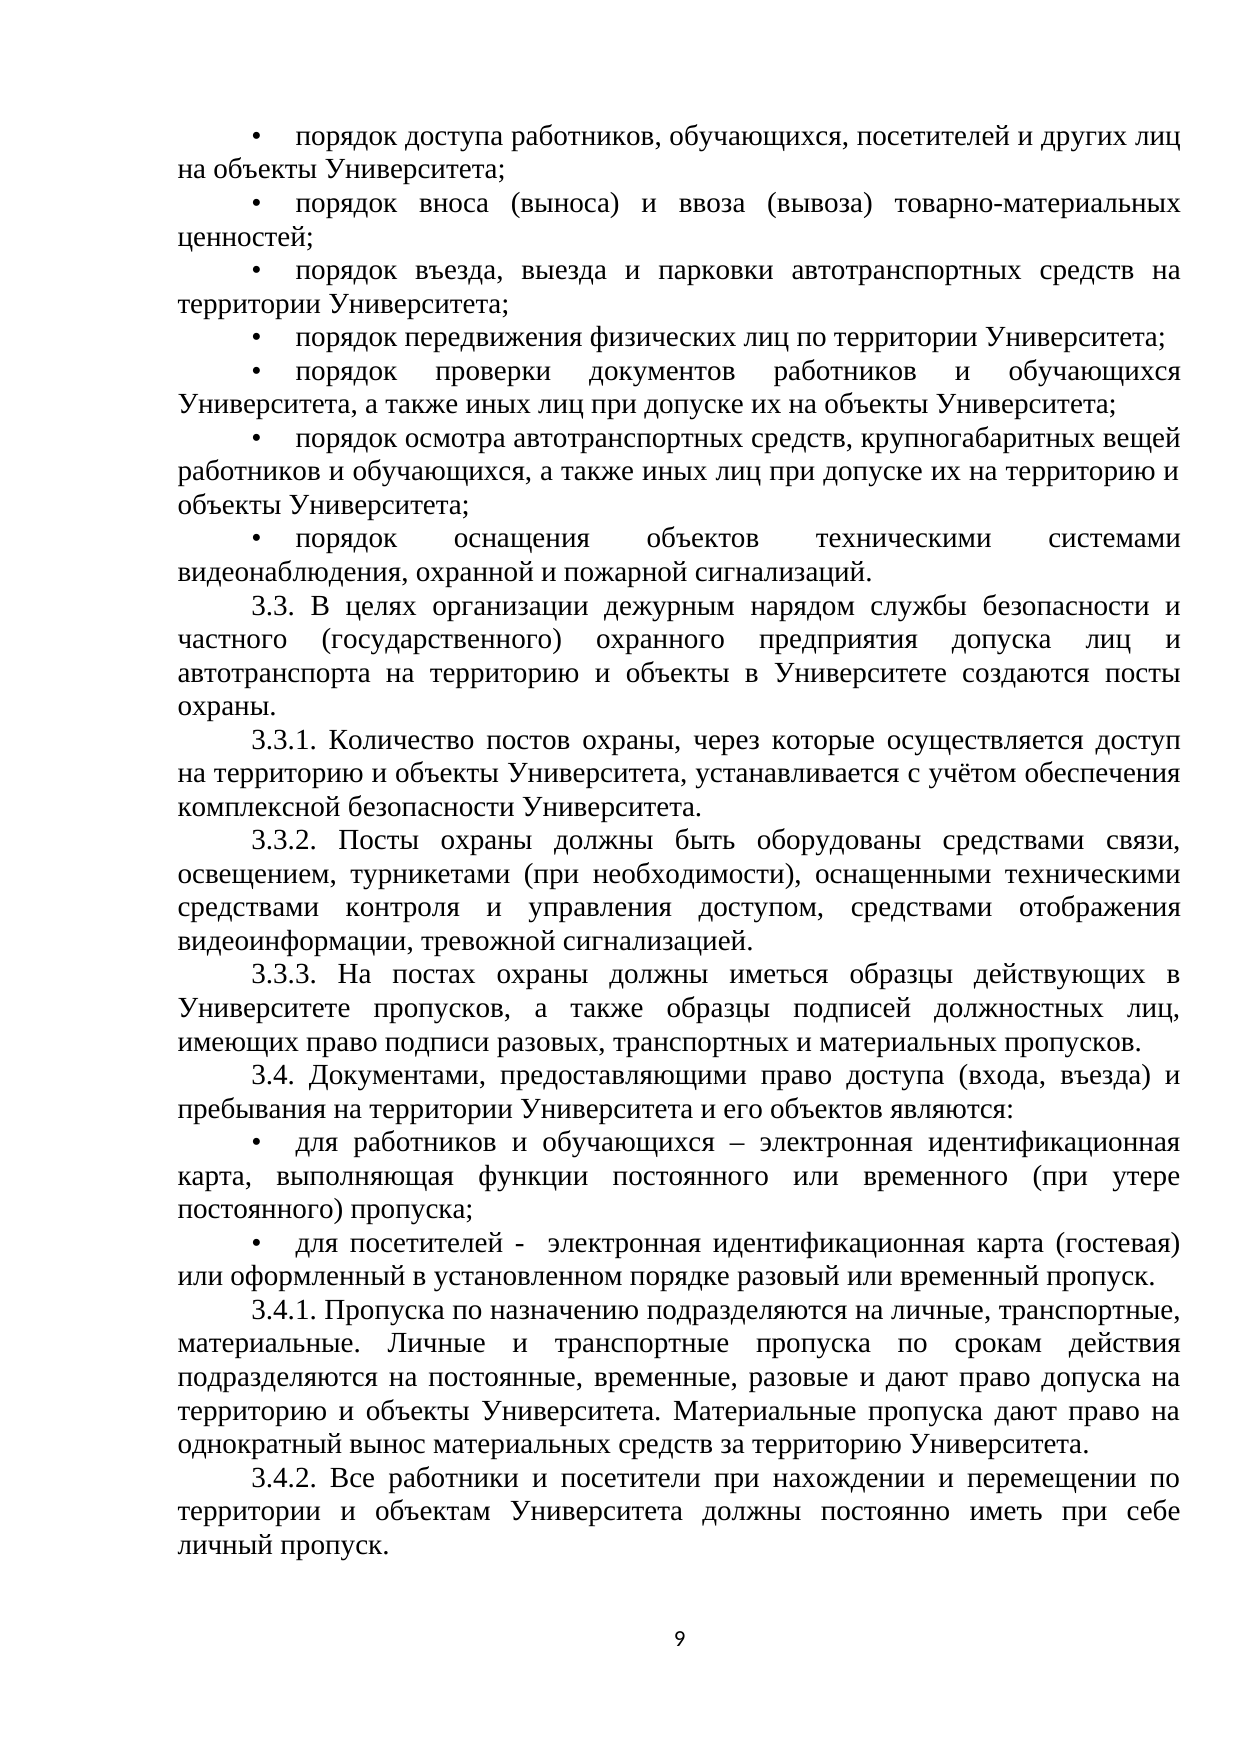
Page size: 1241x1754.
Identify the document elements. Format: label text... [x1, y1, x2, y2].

text 3.3. В целях организации дежурным нарядом службы безопасности и частного (государственного) охранного предприятия допуска лиц и автотранспорта на территорию и объекты в Университете создаются посты охраны. [177, 588, 1181, 722]
text 3.3.1. Количество постов охраны, через которые осуществляется доступ на территорию и объекты Университета, устанавливается с учётом обеспечения комплексной безопасности Университета. [177, 722, 1181, 822]
text 3.4.2. Все работники и посетители при нахождении и перемещении по территории и объектам Университета должны постоянно иметь при себе личный пропуск. [177, 1460, 1181, 1560]
list порядок проверки документов работников и обучающихся Университета, а также иных лиц при допуске их на объекты Университета; [177, 353, 1181, 420]
list порядок передвижения физических лиц по территории Университета; [177, 319, 1181, 353]
list для посетителей - электронная идентификационная карта (гостевая) или оформленный в установленном порядке разовый или временный пропуск. [177, 1225, 1181, 1292]
text 3.3.3. На постах охраны должны иметься образцы действующих в Университете пропусков, а также образцы подписей должностных лиц, имеющих право подписи разовых, транспортных и материальных пропусков. [177, 957, 1181, 1057]
text 3.4. Документами, предоставляющими право доступа (входа, въезда) и пребывания на территории Университета и его объектов являются: [177, 1057, 1181, 1124]
list для работников и обучающихся – электронная идентификационная карта, выполняющая функции постоянного или временного (при утере постоянного) пропуска; [177, 1124, 1181, 1225]
list порядок оснащения объектов техническими системами видеонаблюдения, охранной и пожарной сигнализаций. [177, 521, 1181, 588]
text 3.3.2. Посты охраны должны быть оборудованы средствами связи, освещением, турникетами (при необходимости), оснащенными техническими средствами контроля и управления доступом, средствами отображения видеоинформации, тревожной сигнализацией. [177, 822, 1181, 957]
list порядок вноса (выноса) и ввоза (вывоза) товарно-материальных ценностей; [177, 185, 1181, 252]
list порядок осмотра автотранспортных средств, крупногабаритных вещей работников и обучающихся, а также иных лиц при допуске их на территорию и объекты Университета; [177, 420, 1181, 521]
text 3.4.1. Пропуска по назначению подразделяются на личные, транспортные, материальные. Личные и транспортные пропуска по срокам действия подразделяются на постоянные, временные, разовые и дают право допуска на территорию и объекты Университета. Материальные пропуска дают право на однократный вынос материальных средств за территорию Университета. [177, 1292, 1181, 1460]
list порядок доступа работников, обучающихся, посетителей и других лиц на объекты Университета; [177, 118, 1181, 185]
list порядок въезда, выезда и парковки автотранспортных средств на территории Университета; [177, 252, 1181, 319]
